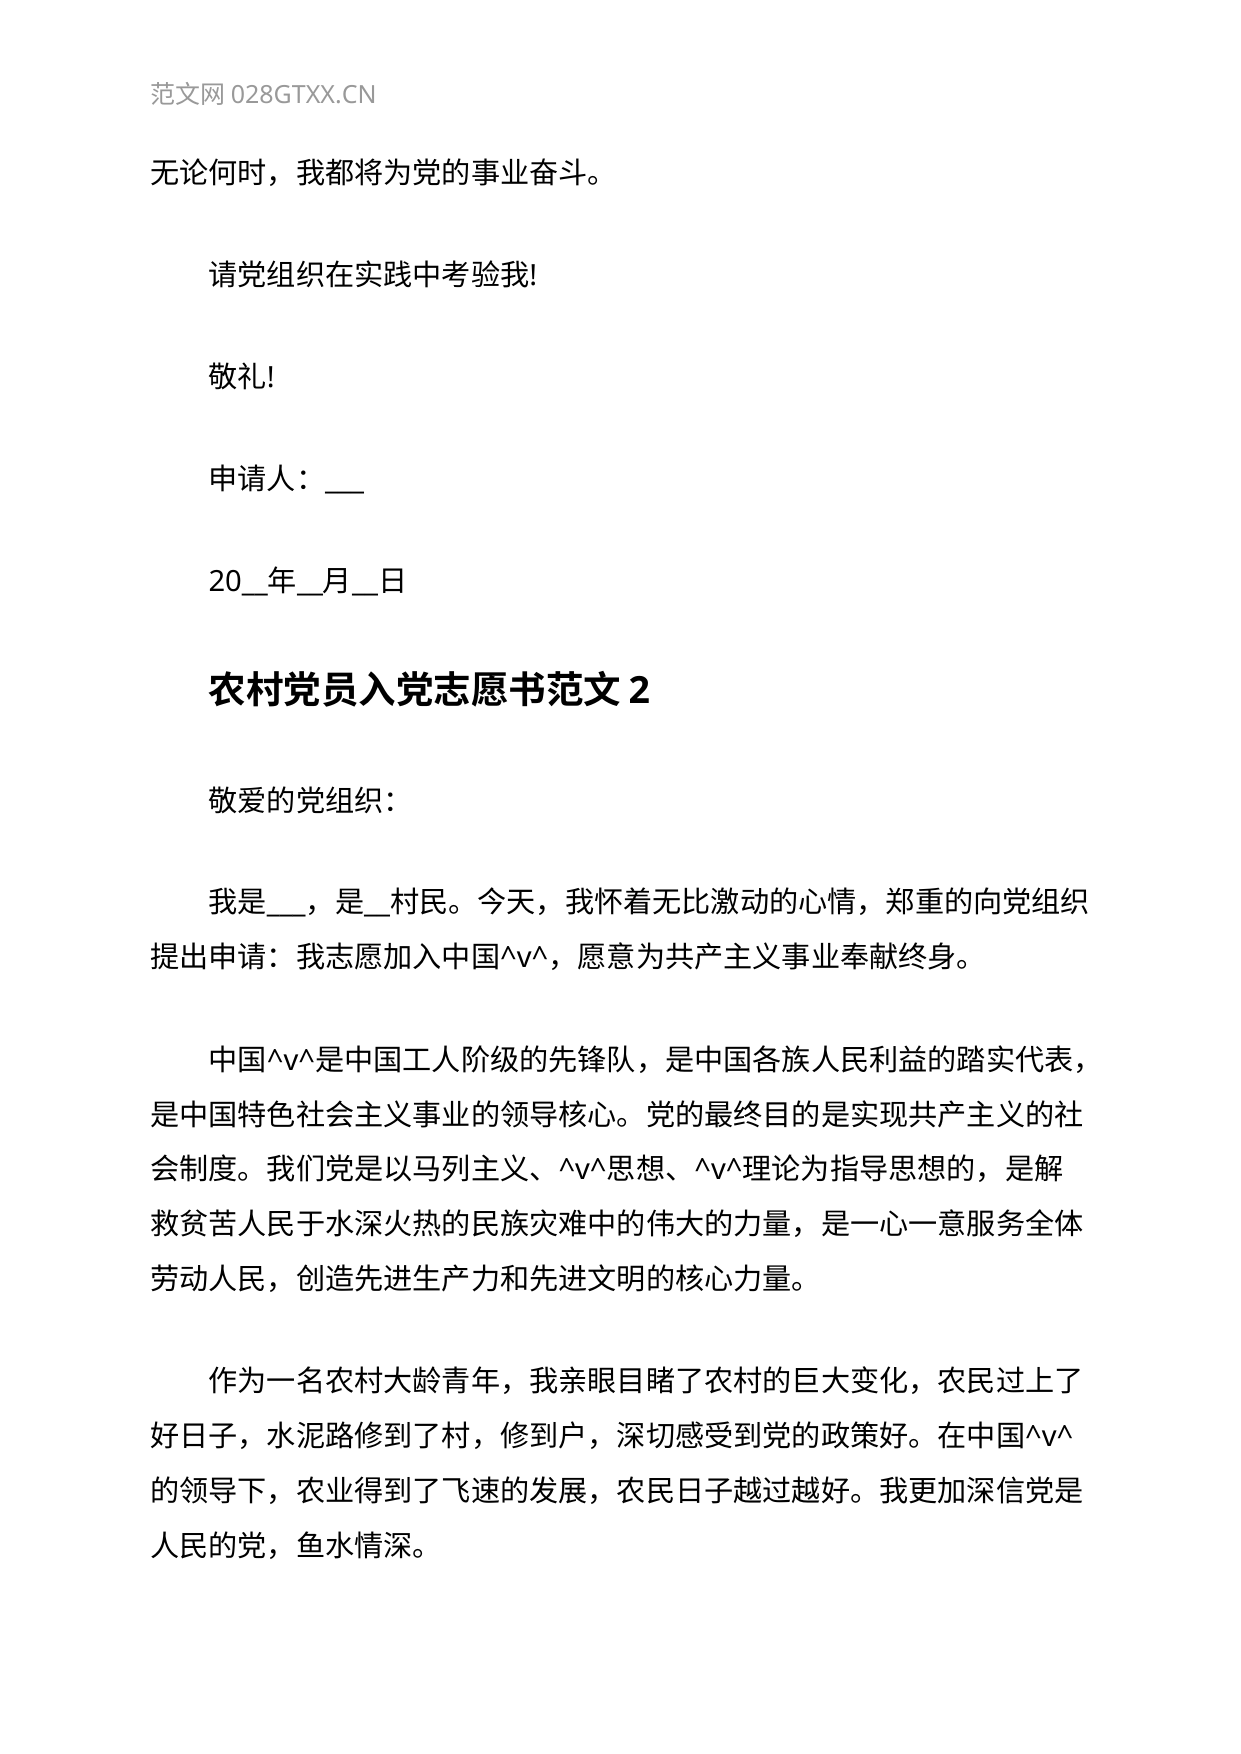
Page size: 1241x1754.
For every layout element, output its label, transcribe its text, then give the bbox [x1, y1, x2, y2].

text 敬爱的党组织： [150, 777, 1090, 819]
text 我是___，是__村民。今天，我怀着无比激动的心情，郑重的向党组织提出申请：我志愿加入中国^v^，愿意为共产主义事业奉献终身。 [150, 879, 1090, 976]
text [150, 150, 1090, 192]
text 敬礼! [150, 354, 1090, 396]
text 中国^v^是中国工人阶级的先锋队，是中国各族人民利益的踏实代表，是中国特色社会主义事业的领导核心。党的最终目的是实现共产主义的社会制度。我们党是以马列主义、^v^思想、^v^理论为指导思想的，是解救贫苦人民于水深火热的民族灾难中的伟大的力量，是一心一意服务全体劳动人民，创造先进生产力和先进文明的核心力量。 [150, 1036, 1090, 1298]
text 申请人：___ [150, 456, 1090, 498]
text 农村党员入党志愿书范文2 [150, 660, 1090, 714]
text 20__年__月__日 [150, 558, 1090, 600]
text 请党组织在实践中考验我! [150, 252, 1090, 294]
text 作为一名农村大龄青年，我亲眼目睹了农村的巨大变化，农民过上了好日子，水泥路修到了村，修到户，深切感受到党的政策好。在中国^v^的领导下，农业得到了飞速的发展，农民日子越过越好。我更加深信党是人民的党，鱼水情深。 [150, 1358, 1090, 1565]
